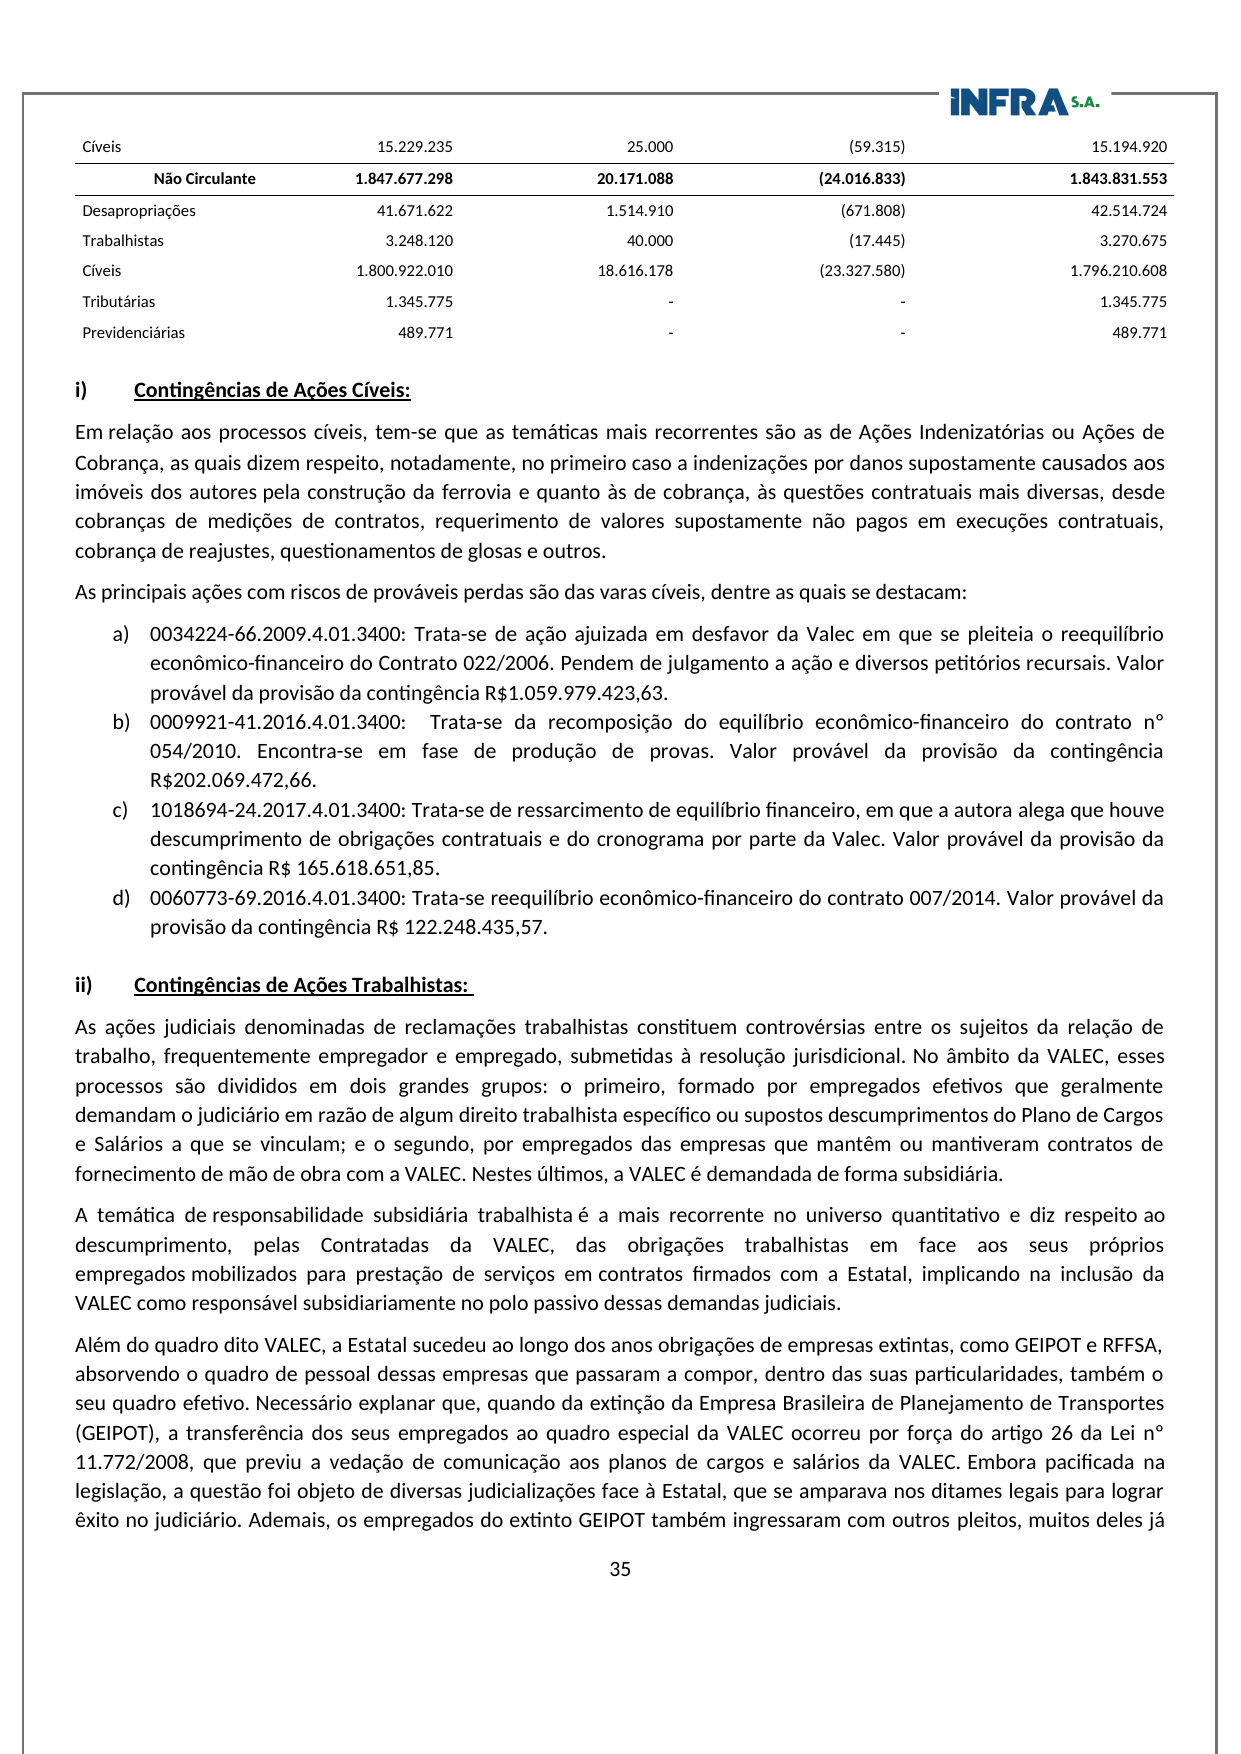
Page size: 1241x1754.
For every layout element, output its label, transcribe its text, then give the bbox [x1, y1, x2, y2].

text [75, 1331, 1165, 1533]
list 0060773-69.2016.4.01.3400: Trata-se reequilíbrio econômico-financeiro do contrato 007/2014. Valor provável da provisão da contingência R$ 122.248.435,57. [112, 884, 1165, 940]
text As ações judiciais denominadas de reclamações trabalhistas constituem controvérsias entre os sujeitos da relação de trabalho, frequentemente empregador e empregado, submetidas à resolução jurisdicional. No âmbito da VALEC, esses processos são divididos em dois grandes grupos: o primeiro, formado por empregados efetivos que geralmente demandam o judiciário em razão de algum direito trabalhista específico ou supostos descumprimentos do Plano de Cargos e Salários a que se vinculam; e o segundo, por empregados das empresas que mantêm ou mantiveram contratos de fornecimento de mão de obra com a VALEC. Nestes últimos, a VALEC é demandada de forma subsidiária. [75, 1013, 1165, 1186]
text Em relação aos processos cíveis, tem-se que as temáticas mais recorrentes são as de Ações Indenizatórias ou Ações de Cobrança, as quais dizem respeito, notadamente, no primeiro caso a indenizações por danos supostamente causados aos imóveis dos autores pela construção da ferrovia e quanto às de cobrança, às questões contratuais mais diversas, desde cobranças de medições de contratos, requerimento de valores supostamente não pagos em execuções contratuais, cobrança de reajustes, questionamentos de glosas e outros. [75, 418, 1165, 563]
list 0034224-66.2009.4.01.3400: Trata-se de ação ajuizada em desfavor da Valec em que se pleiteia o reequilíbrio econômico-financeiro do Contrato 022/2006. Pendem de julgamento a ação e diversos petitórios recursais. Valor provável da provisão da contingência R$1.059.979.423,63. [112, 620, 1165, 706]
text As principais ações com riscos de prováveis perdas são das varas cíveis, dentre as quais se destacam: [75, 578, 1165, 605]
list Contingências de Ações Trabalhistas: [75, 972, 1180, 998]
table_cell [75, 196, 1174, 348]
picture [939, 73, 1112, 129]
text A temática de responsabilidade subsidiária trabalhista é a mais recorrente no universo quantitativo e diz respeito ao descumprimento, pelas Contratadas da VALEC, das obrigações trabalhistas em face aos seus próprios empregados mobilizados para prestação de serviços em contratos firmados com a Estatal, implicando na inclusão da VALEC como responsável subsidiariamente no polo passivo dessas demandas judiciais. [75, 1201, 1165, 1316]
list 0009921-41.2016.4.01.3400: Trata-se da recomposição do equilíbrio econômico-financeiro do contrato nº 054/2010. Encontra-se em fase de produção de provas. Valor provável da provisão da contingência R$202.069.472,66. [112, 708, 1165, 793]
list Contingências de Ações Cíveis: [75, 376, 1165, 403]
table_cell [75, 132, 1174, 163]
list 1018694-24.2017.4.01.3400: Trata-se de ressarcimento de equilíbrio financeiro, em que a autora alega que houve descumprimento de obrigações contratuais e do cronograma por parte da Valec. Valor provável da provisão da contingência R$ 165.618.651,85. [112, 796, 1165, 881]
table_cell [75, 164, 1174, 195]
